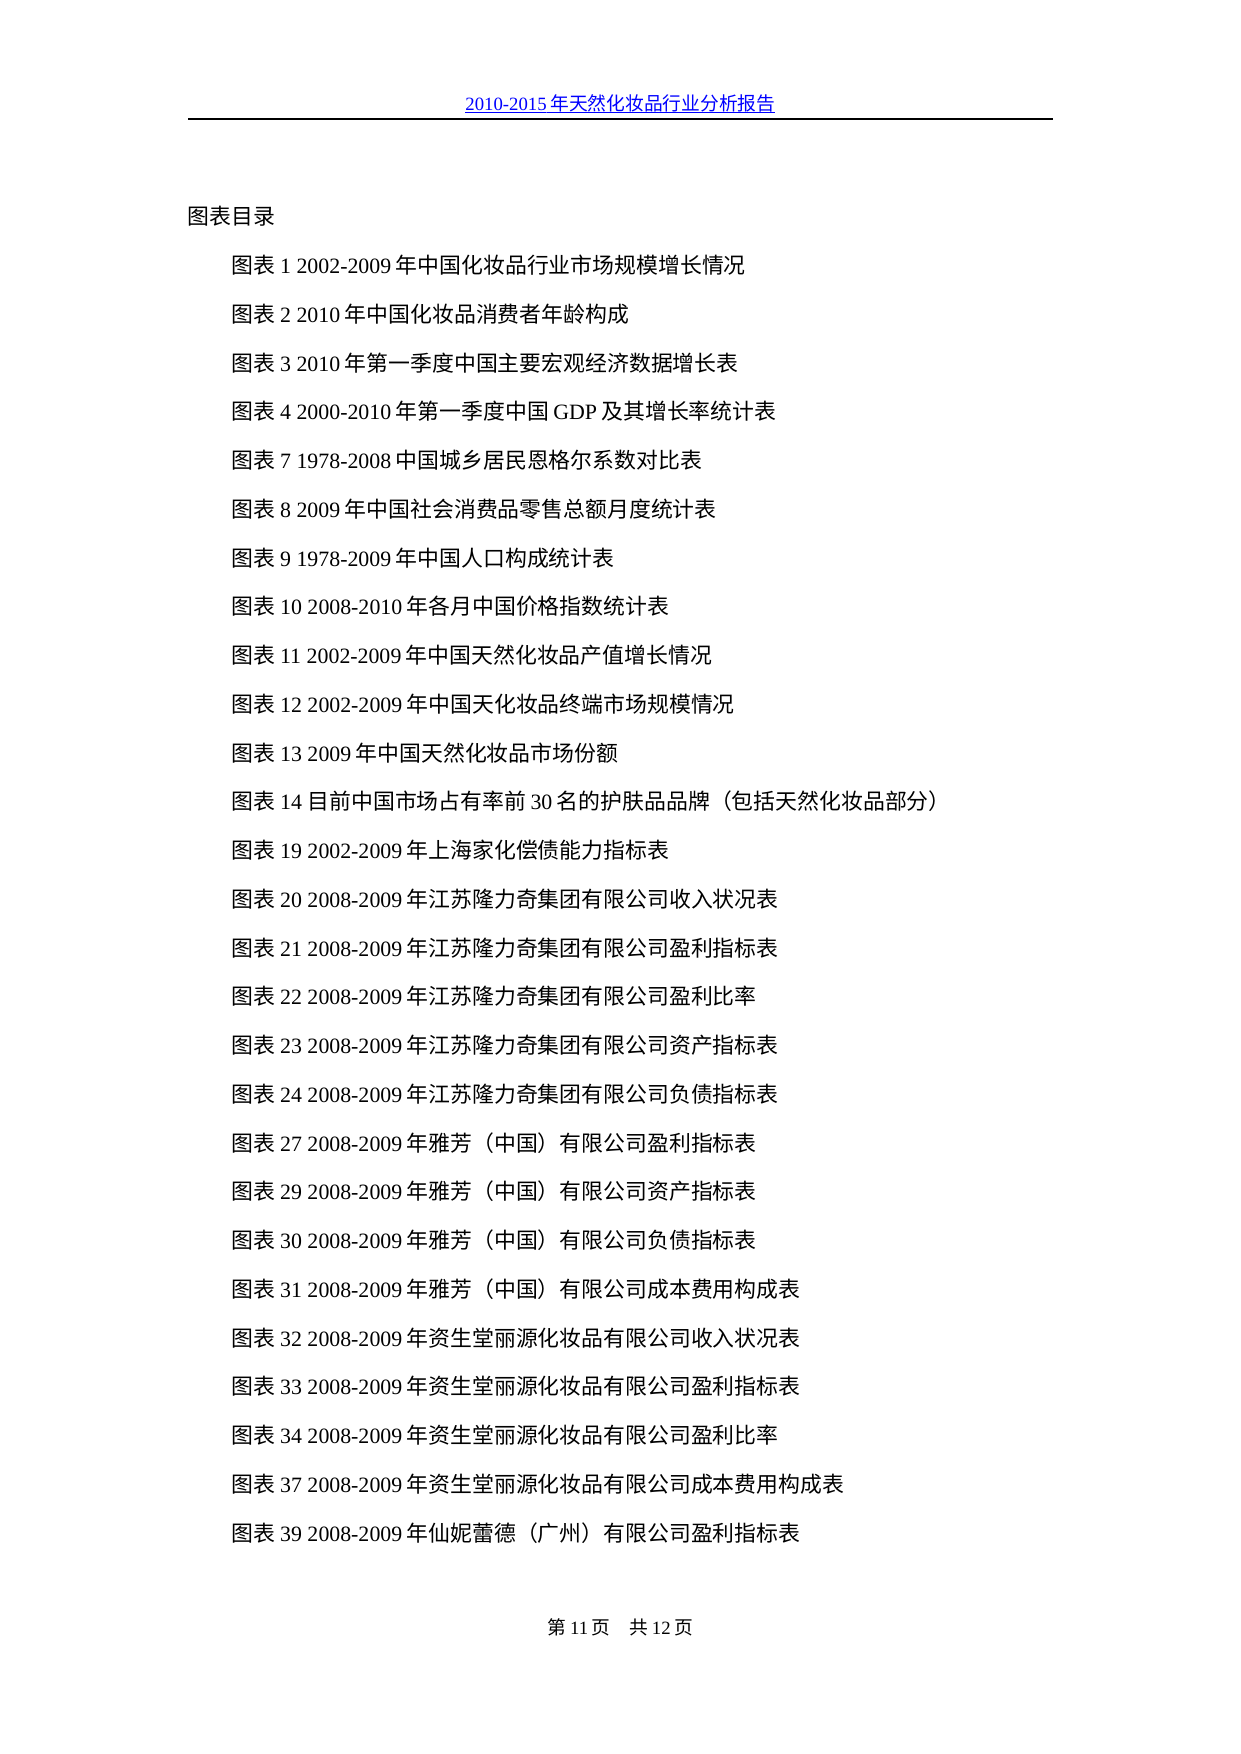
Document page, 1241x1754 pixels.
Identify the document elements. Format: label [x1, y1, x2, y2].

text [187, 150, 1053, 1548]
